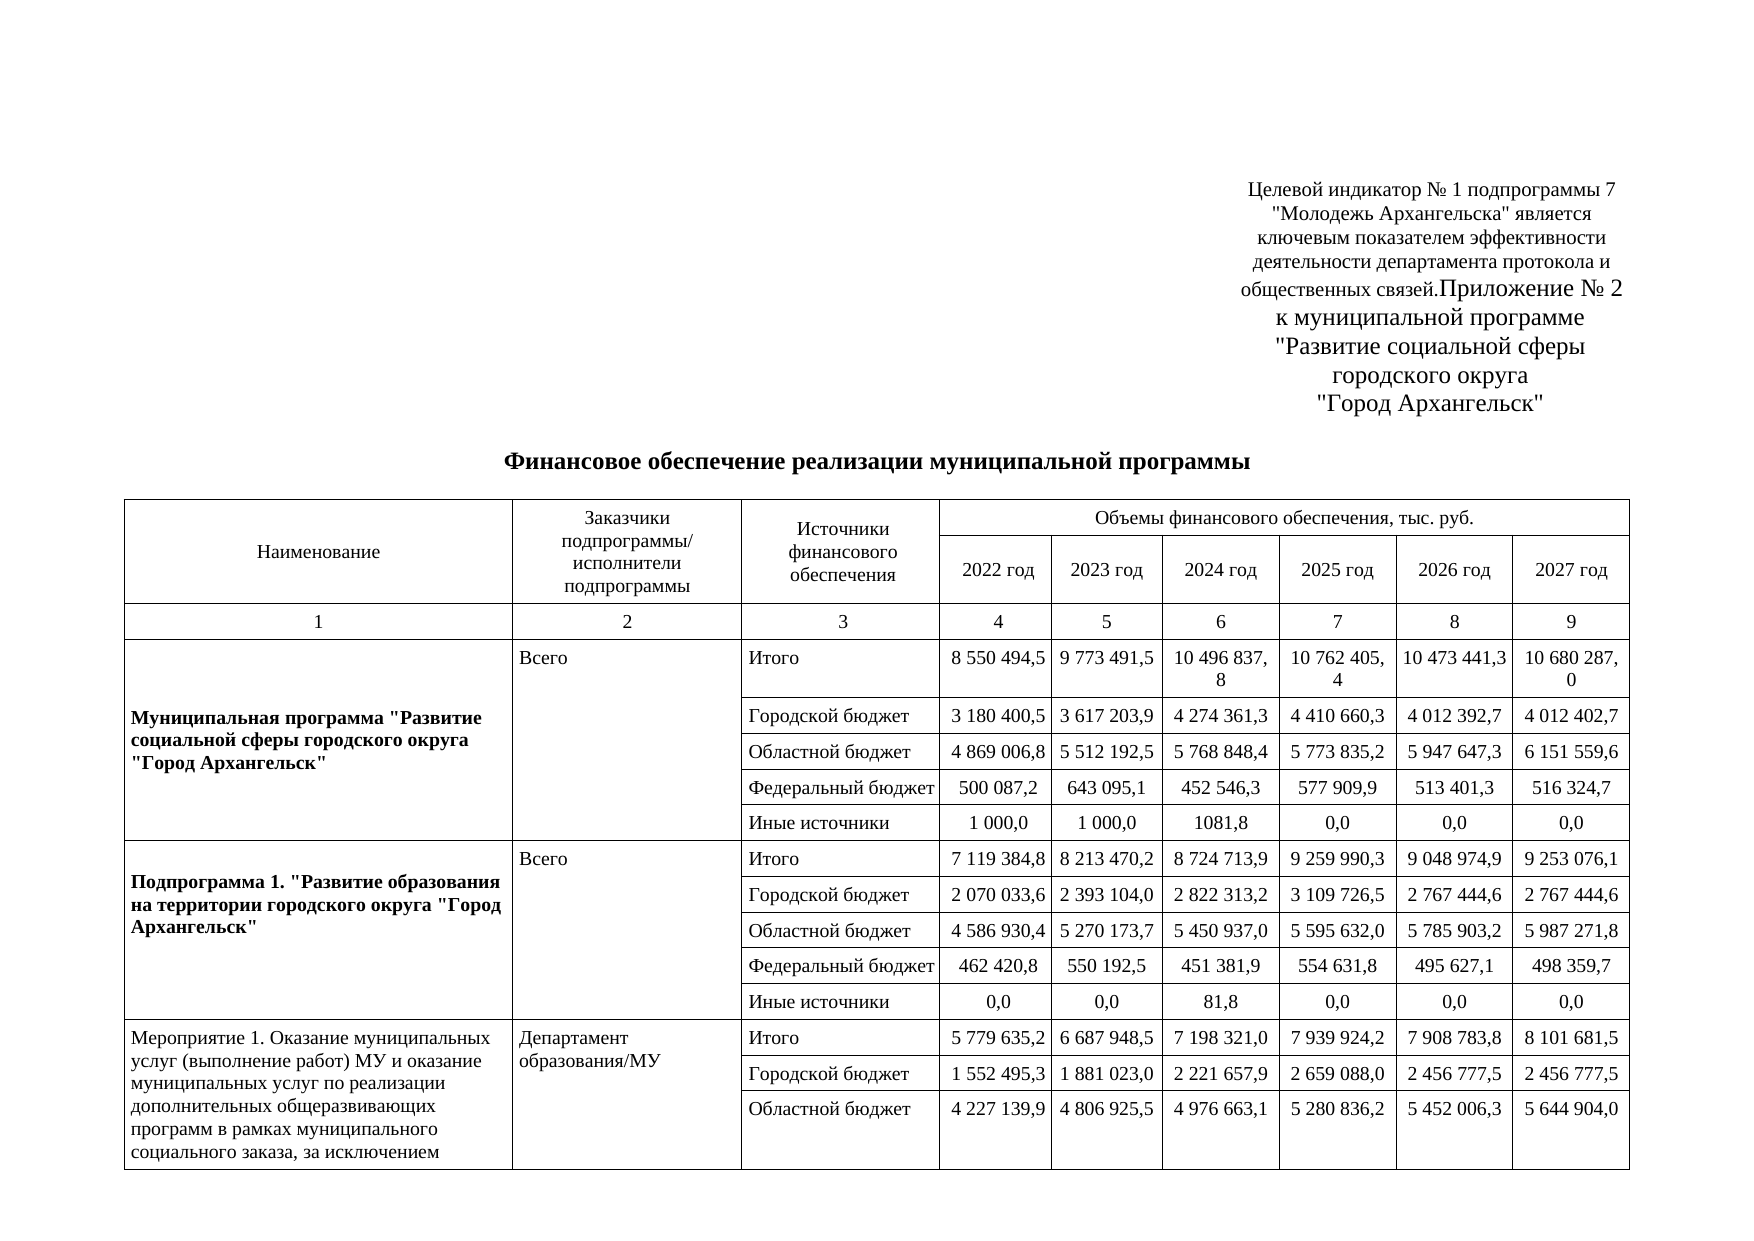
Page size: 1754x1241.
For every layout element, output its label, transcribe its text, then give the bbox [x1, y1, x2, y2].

table_cell 2023 год [1052, 536, 1162, 603]
table_cell 2 822 313,2 [1163, 877, 1279, 912]
table_cell 495 627,1 [1397, 948, 1512, 983]
table_cell 3 [742, 604, 939, 639]
table_cell 1 552 495,3 [940, 1056, 1051, 1090]
table_cell 0,0 [1513, 805, 1629, 840]
table_cell 5 768 848,4 [1163, 734, 1279, 769]
text городского округа [1224, 360, 1636, 388]
table_cell 577 909,9 [1280, 770, 1396, 804]
table_cell 2022 год [940, 536, 1051, 603]
table_cell Всего [513, 640, 741, 840]
table_cell 0,0 [1280, 984, 1396, 1019]
table_cell 5 512 192,5 [1052, 734, 1162, 769]
table_cell 452 546,3 [1163, 770, 1279, 804]
table_header Объемы финансового обеспечения, тыс. руб. [940, 500, 1629, 534]
table_cell 10 680 287,0 [1513, 640, 1629, 697]
table_cell 2026 год [1397, 536, 1512, 603]
table_cell 643 095,1 [1052, 770, 1162, 804]
table_cell 5 452 006,3 [1397, 1091, 1512, 1168]
table_cell 9 253 076,1 [1513, 841, 1629, 876]
table_cell 8 724 713,9 [1163, 841, 1279, 876]
table_cell 8 550 494,5 [940, 640, 1051, 697]
table_cell 2 [513, 604, 741, 639]
table_cell 5 450 937,0 [1163, 913, 1279, 947]
table_cell 81,8 [1163, 984, 1279, 1019]
table_cell Итого [742, 640, 939, 697]
table_cell 2027 год [1513, 536, 1629, 603]
table_cell 0,0 [940, 984, 1051, 1019]
table_cell 4 410 660,3 [1280, 698, 1396, 733]
table_cell 4 [940, 604, 1051, 639]
table_cell 9 259 990,3 [1280, 841, 1396, 876]
table_cell 3 109 726,5 [1280, 877, 1396, 912]
table_cell Всего [513, 841, 741, 1019]
table_cell Подпрограмма 1. "Развитие образования на территории городского округа "Город Архангельск" [125, 841, 512, 1019]
table_cell 498 359,7 [1513, 948, 1629, 983]
table_cell Мероприятие 1. Оказание муниципальных услуг (выполнение работ) МУ и оказание муниципальных услуг по реализации дополнительных общеразвивающих программ в рамках муниципального социального заказа, за исключением муниципальных услуг, оказываемых УДО, в рамках системы персонифицированного финансирования [125, 1020, 512, 1168]
table_cell 10 473 441,3 [1397, 640, 1512, 697]
table_cell 7 908 783,8 [1397, 1020, 1512, 1054]
table_cell 3 180 400,5 [940, 698, 1051, 733]
table_header Заказчики подпрограммы/ исполнители подпрограммы [513, 500, 741, 603]
table_cell 0,0 [1397, 805, 1512, 840]
table_cell Иные источники [742, 984, 939, 1019]
table_cell 2024 год [1163, 536, 1279, 603]
table_cell 5 785 903,2 [1397, 913, 1512, 947]
table_cell 500 087,2 [940, 770, 1051, 804]
table_cell 4 586 930,4 [940, 913, 1051, 947]
table_cell 6 687 948,5 [1052, 1020, 1162, 1054]
table_cell 0,0 [1397, 984, 1512, 1019]
table_cell 1 881 023,0 [1052, 1056, 1162, 1090]
table_cell 0,0 [1280, 805, 1396, 840]
table_cell Областной бюджет [742, 734, 939, 769]
table_cell 4 012 402,7 [1513, 698, 1629, 733]
table_cell 4 806 925,5 [1052, 1091, 1162, 1168]
table_cell Департамент образования/МУ [513, 1020, 741, 1168]
table_cell 8 [1397, 604, 1512, 639]
table_cell 462 420,8 [940, 948, 1051, 983]
table_cell 1 [125, 604, 512, 639]
table_cell 513 401,3 [1397, 770, 1512, 804]
table_cell 5 [1052, 604, 1162, 639]
table_cell 554 631,8 [1280, 948, 1396, 983]
table_cell 10 762 405,4 [1280, 640, 1396, 697]
table_cell 2 070 033,6 [940, 877, 1051, 912]
table_cell 4 869 006,8 [940, 734, 1051, 769]
table_cell Итого [742, 841, 939, 876]
table_cell 8 101 681,5 [1513, 1020, 1629, 1054]
table_cell 2 456 777,5 [1397, 1056, 1512, 1090]
table_cell Федеральный бюджет [742, 770, 939, 804]
table_cell Городской бюджет [742, 698, 939, 733]
table_cell 516 324,7 [1513, 770, 1629, 804]
text Финансовое обеспечение реализации муниципальной программы [118, 446, 1636, 475]
text к муниципальной программе [1224, 302, 1636, 331]
table_cell 5 987 271,8 [1513, 913, 1629, 947]
table_cell 7 198 321,0 [1163, 1020, 1279, 1054]
table_cell 451 381,9 [1163, 948, 1279, 983]
table_cell Областной бюджет [742, 913, 939, 947]
table_header Наименование [125, 500, 512, 603]
table_cell 10 496 837,8 [1163, 640, 1279, 697]
table_cell Областной бюджет [742, 1091, 939, 1168]
table_cell 2 659 088,0 [1280, 1056, 1396, 1090]
table_cell 2 767 444,6 [1513, 877, 1629, 912]
table_cell Федеральный бюджет [742, 948, 939, 983]
table_cell 4 012 392,7 [1397, 698, 1512, 733]
table_cell Иные источники [742, 805, 939, 840]
table_cell 5 779 635,2 [940, 1020, 1051, 1054]
table_cell 2 456 777,5 [1513, 1056, 1629, 1090]
table_cell 1 000,0 [940, 805, 1051, 840]
table_cell 5 644 904,0 [1513, 1091, 1629, 1168]
table_cell 0,0 [1513, 984, 1629, 1019]
table_cell 550 192,5 [1052, 948, 1162, 983]
table_header Источники финансового обеспечения [742, 500, 939, 603]
table_cell Городской бюджет [742, 1056, 939, 1090]
table_cell 5 947 647,3 [1397, 734, 1512, 769]
table_cell 2 767 444,6 [1397, 877, 1512, 912]
table_cell 5 280 836,2 [1280, 1091, 1396, 1168]
table_cell 6 [1163, 604, 1279, 639]
table_cell 8 213 470,2 [1052, 841, 1162, 876]
text "Развитие социальной сферы [1224, 331, 1636, 360]
table_cell 9 048 974,9 [1397, 841, 1512, 876]
table_cell 2 221 657,9 [1163, 1056, 1279, 1090]
table_cell 5 595 632,0 [1280, 913, 1396, 947]
text Приложение № 2 [1224, 177, 1639, 302]
table_cell 5 270 173,7 [1052, 913, 1162, 947]
table_cell 1081,8 [1163, 805, 1279, 840]
table_cell 4 274 361,3 [1163, 698, 1279, 733]
table_cell Итого [742, 1020, 939, 1054]
table_cell 3 617 203,9 [1052, 698, 1162, 733]
table_cell 2 393 104,0 [1052, 877, 1162, 912]
table_cell Городской бюджет [742, 877, 939, 912]
table_cell 5 773 835,2 [1280, 734, 1396, 769]
table_cell 1 000,0 [1052, 805, 1162, 840]
table_cell 2025 год [1280, 536, 1396, 603]
table_cell 6 151 559,6 [1513, 734, 1629, 769]
table_cell Муниципальная программа "Развитие социальной сферы городского округа "Город Архангельск" [125, 640, 512, 840]
table_cell 0,0 [1052, 984, 1162, 1019]
text "Город Архангельск" [1224, 388, 1636, 417]
table_cell 9 [1513, 604, 1629, 639]
table_cell 7 119 384,8 [940, 841, 1051, 876]
table_cell 7 [1280, 604, 1396, 639]
table_cell 9 773 491,5 [1052, 640, 1162, 697]
table_cell 7 939 924,2 [1280, 1020, 1396, 1054]
table_cell 4 227 139,9 [940, 1091, 1051, 1168]
table_cell 4 976 663,1 [1163, 1091, 1279, 1168]
